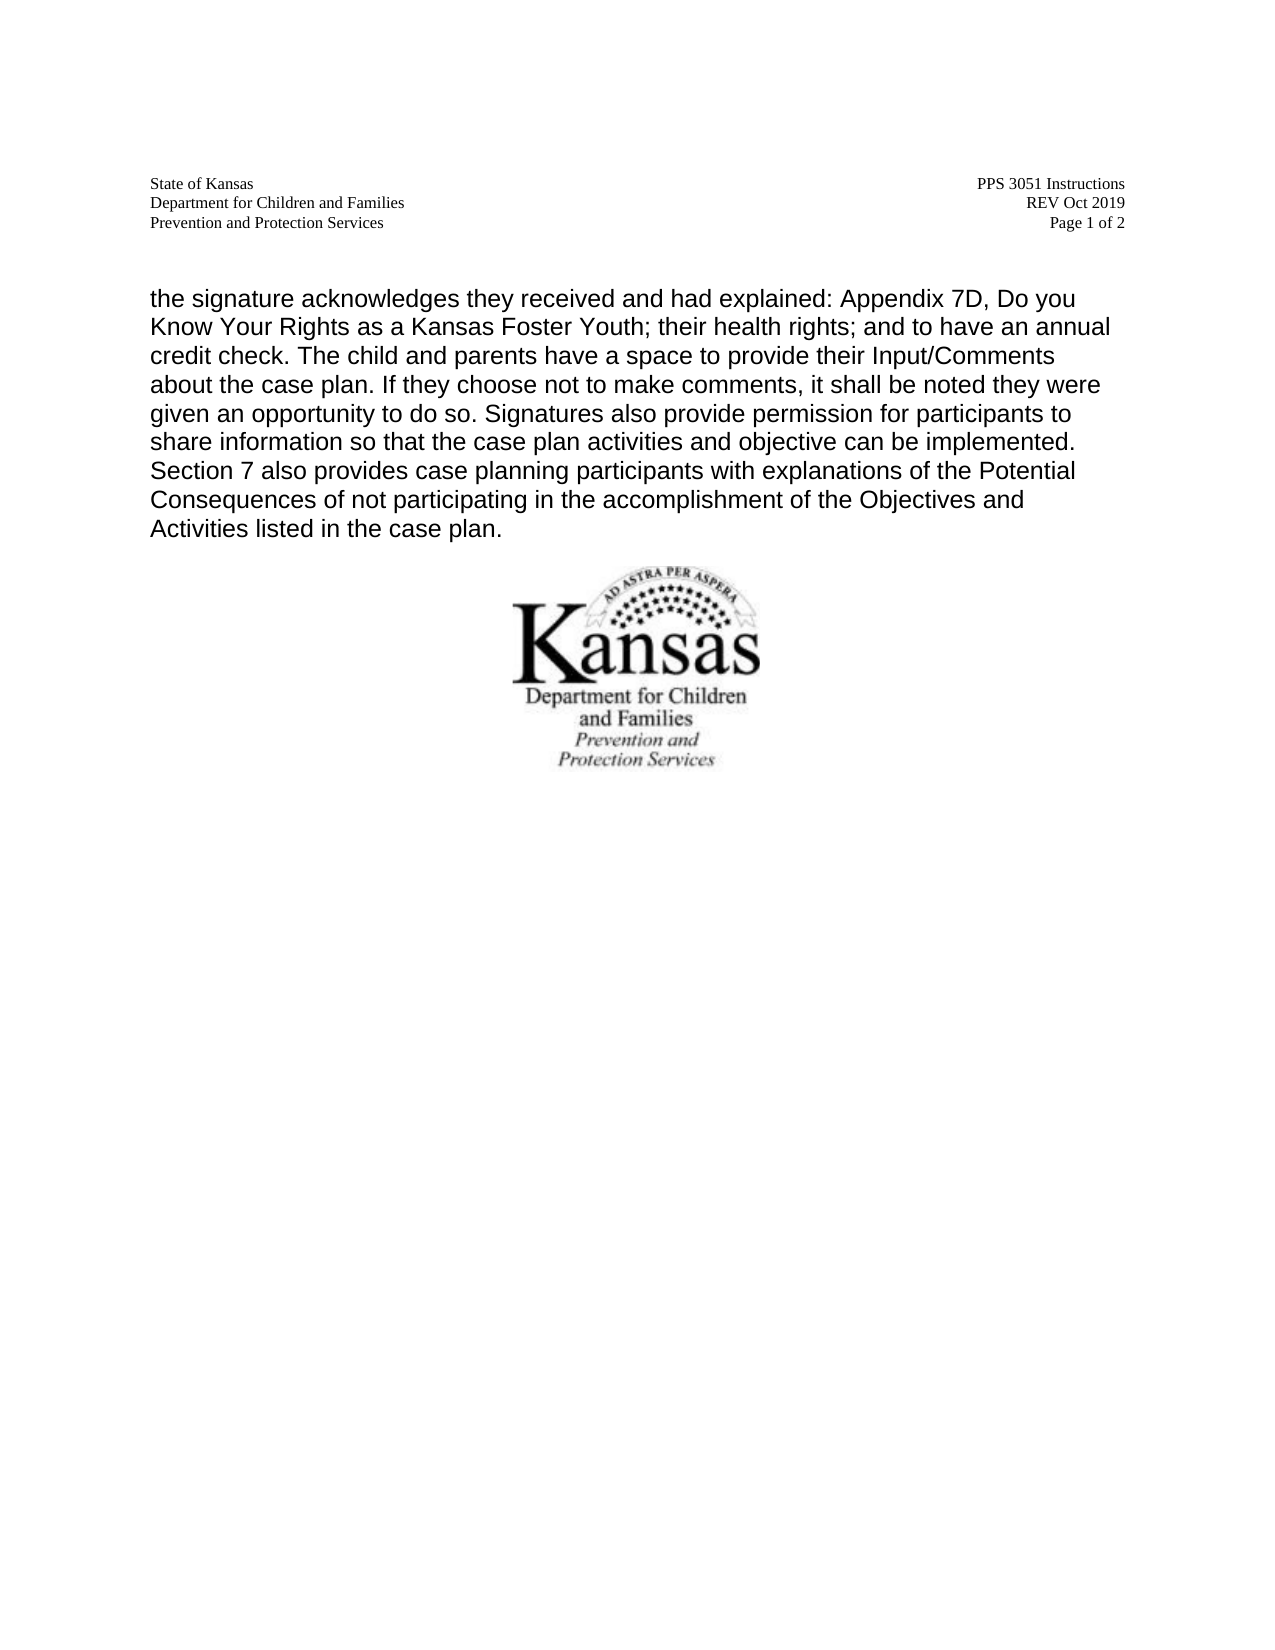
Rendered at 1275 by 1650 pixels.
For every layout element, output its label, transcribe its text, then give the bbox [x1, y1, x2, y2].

picture [512, 566, 760, 772]
text the signature acknowledges they received and had explained: Appendix 7D, Do you Know Your Rights as a Kansas Foster Youth; their health rights; and to have an annual credit check. The child and parents have a space to provide their Input/Comments about the case plan. If they choose not to make comments, it shall be noted they were given an opportunity to do so. Signatures also provide permission for participants to share information so that the case plan activities and objective can be implemented. [150, 283, 1114, 456]
text Section 7 also provides case planning participants with explanations of the Potential Consequences of not participating in the accomplishment of the Objectives and Activities listed in the case plan. [150, 456, 1079, 542]
